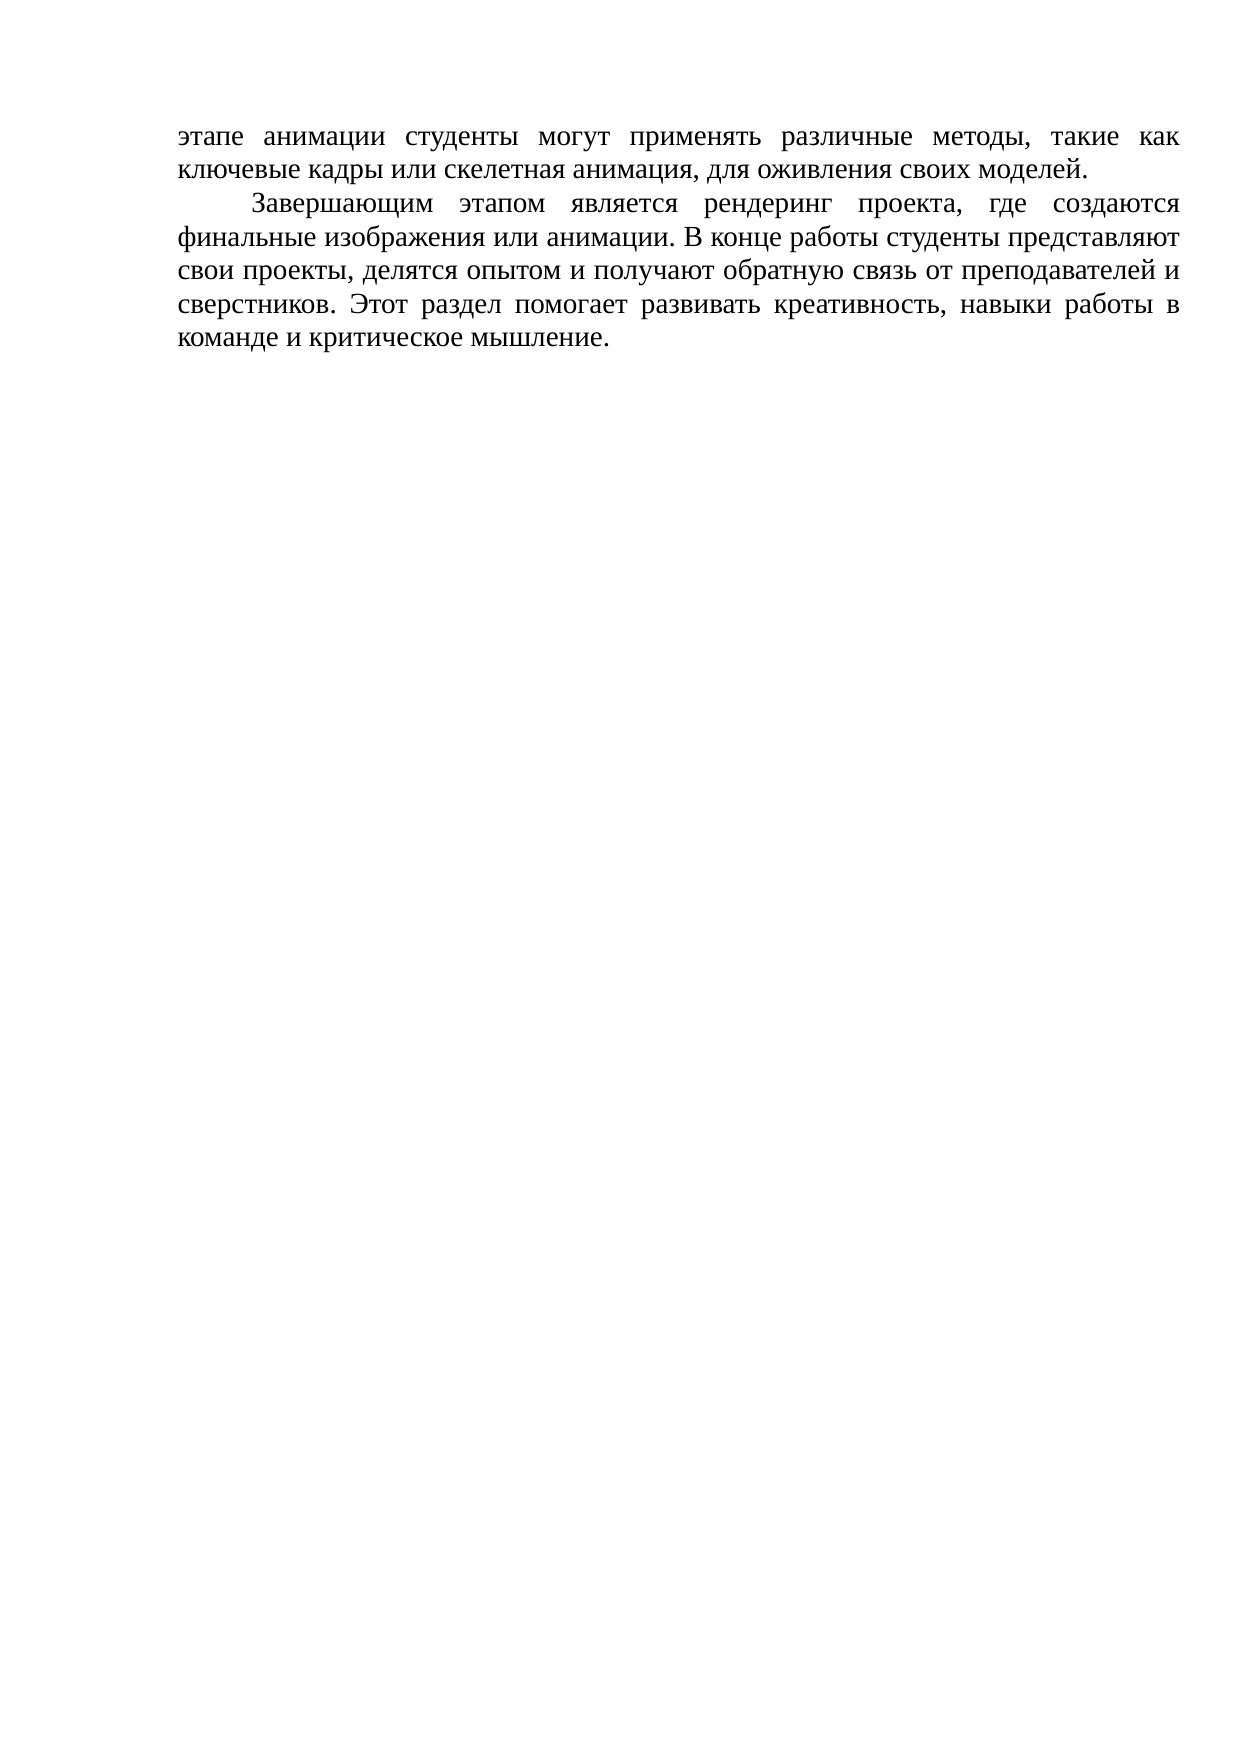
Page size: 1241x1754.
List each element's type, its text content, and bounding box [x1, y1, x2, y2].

text Завершающим этапом является рендеринг проекта, где создаются финальные изображения или анимации. В конце работы студенты представляют свои проекты, делятся опытом и получают обратную связь от преподавателей и сверстников. Этот раздел помогает развивать креативность, навыки работы в команде и критическое мышление. [177, 185, 1181, 353]
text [177, 118, 1181, 185]
